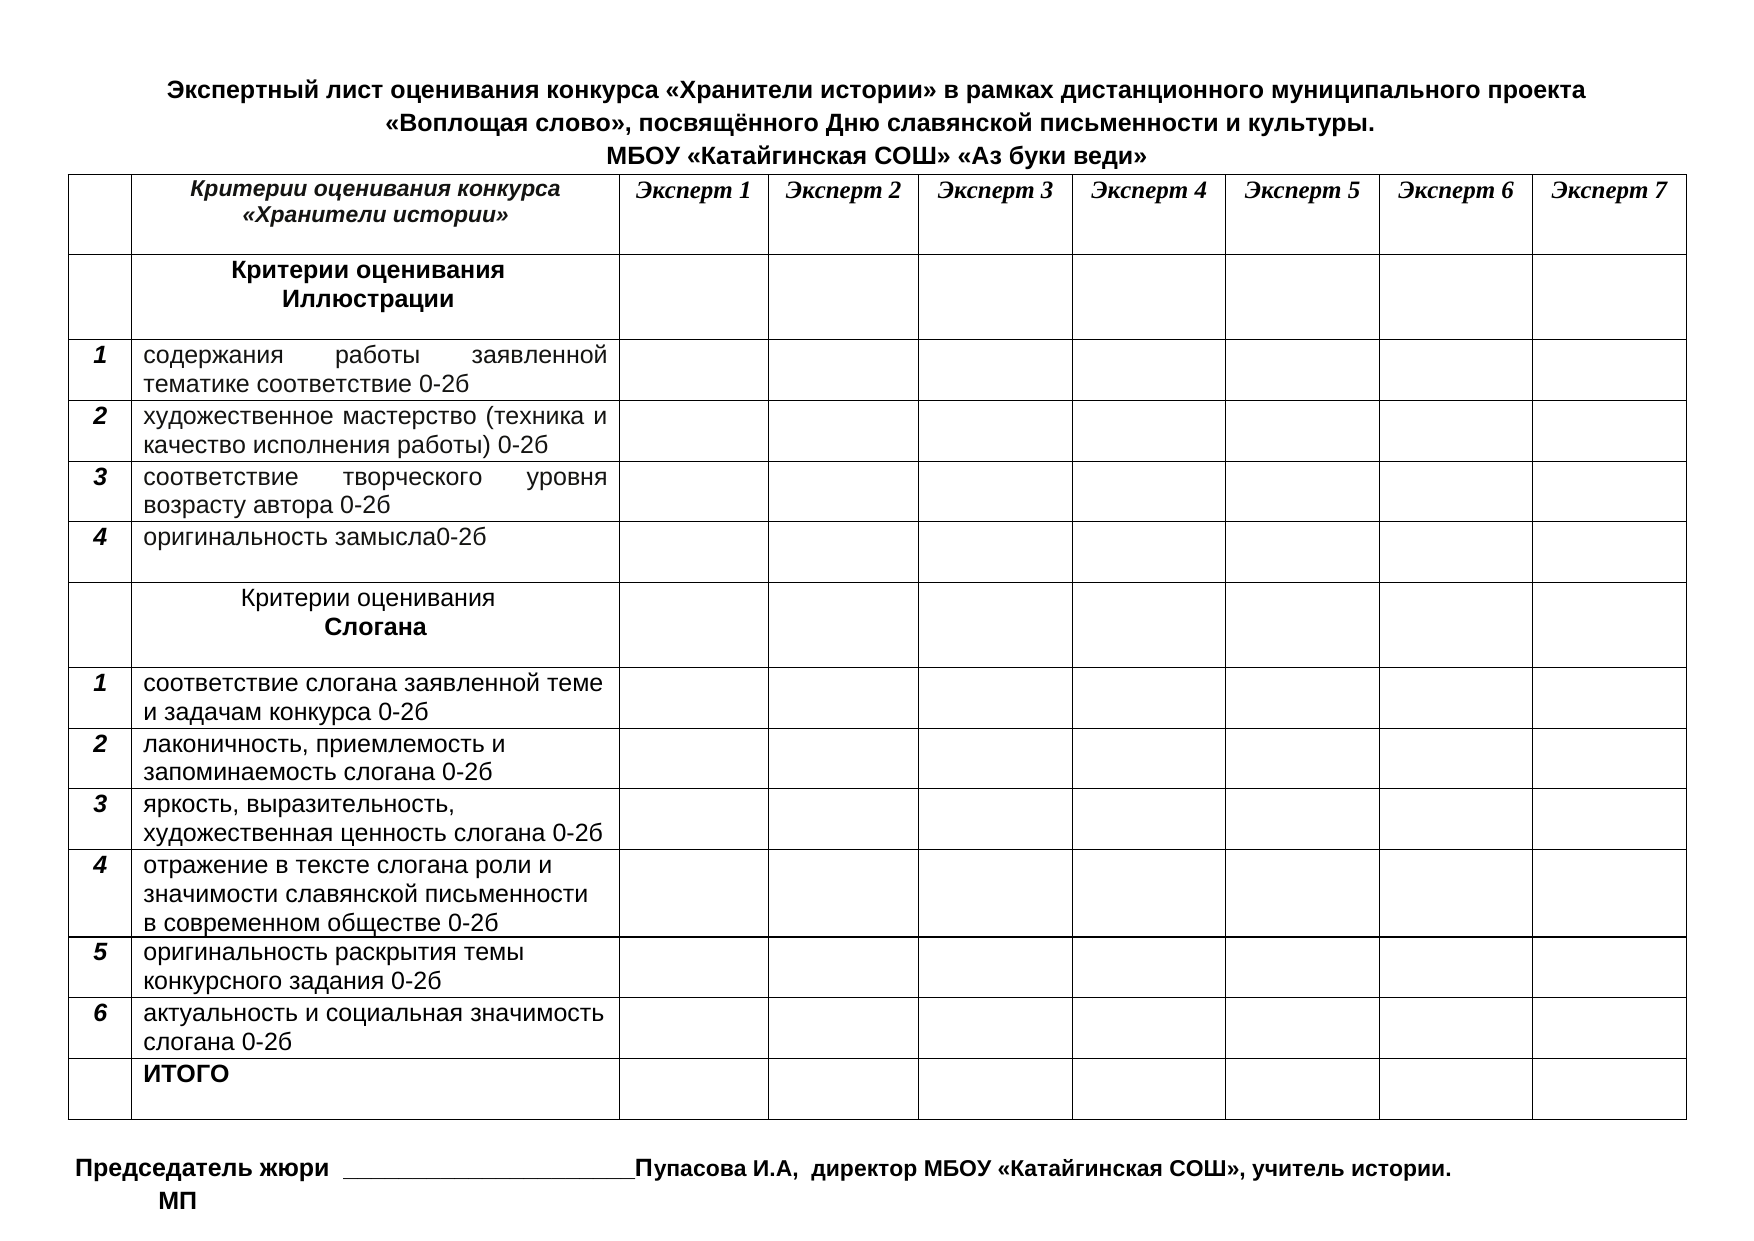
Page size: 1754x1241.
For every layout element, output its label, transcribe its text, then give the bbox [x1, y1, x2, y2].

table_cell [769, 522, 918, 582]
table_cell [620, 1059, 768, 1118]
table_cell [620, 938, 768, 997]
table_cell ИТОГО [132, 1059, 619, 1118]
table_cell [1533, 340, 1686, 400]
table_cell 6 [69, 998, 131, 1058]
table_cell [1226, 850, 1379, 936]
table_cell [919, 998, 1072, 1058]
table_cell [620, 789, 768, 849]
table_header Эксперт 5 [1226, 175, 1379, 254]
table_cell [620, 668, 768, 728]
table_cell 2 [69, 401, 131, 461]
table_cell [1380, 401, 1532, 461]
text МБОУ «Катайгинская СОШ» «Аз буки веди» [75, 141, 1679, 170]
table_cell [1380, 255, 1532, 339]
table_cell [919, 938, 1072, 997]
table_cell [919, 583, 1072, 667]
table_header Эксперт 4 [1073, 175, 1225, 254]
table_cell [1380, 340, 1532, 400]
table_cell [769, 938, 918, 997]
table_cell 1 [69, 340, 131, 400]
table_cell [620, 583, 768, 667]
table_cell 3 [69, 462, 131, 521]
table_header Эксперт 1 [620, 175, 768, 254]
table_cell оригинальность раскрытия темы конкурсного задания 0-2б [132, 938, 619, 997]
table_cell [769, 462, 918, 521]
table_cell [1073, 340, 1225, 400]
table_cell 4 [69, 522, 131, 582]
table_cell [1226, 462, 1379, 521]
table_cell яркость, выразительность, художественная ценность слогана 0-2б [132, 789, 619, 849]
table_cell 5 [69, 938, 131, 997]
table_cell [1226, 729, 1379, 788]
table_cell [1226, 998, 1379, 1058]
table_cell [769, 583, 918, 667]
table_cell [620, 998, 768, 1058]
table_cell [1073, 789, 1225, 849]
table_header [69, 175, 131, 254]
table_cell содержания работы заявленной тематике соответствие 0-2б [132, 340, 619, 400]
table_cell [1226, 401, 1379, 461]
table_cell [1226, 255, 1379, 339]
table_cell [1380, 522, 1532, 582]
table_cell [620, 401, 768, 461]
table_cell [769, 850, 918, 936]
table_cell [919, 340, 1072, 400]
table_cell [1380, 938, 1532, 997]
table_cell [919, 789, 1072, 849]
table_cell Критерии оценивания Слогана [132, 583, 619, 667]
table_cell [1380, 1059, 1532, 1118]
table_cell 3 [69, 789, 131, 849]
table_cell [1226, 583, 1379, 667]
table_header Эксперт 6 [1380, 175, 1532, 254]
table_cell [919, 1059, 1072, 1118]
table_cell актуальность и социальная значимость слогана 0-2б [132, 998, 619, 1058]
table_cell [1533, 1059, 1686, 1118]
table_cell отражение в тексте слогана роли и значимости славянской письменности в современном обществе 0-2б [132, 850, 619, 936]
text «Воплощая слово», посвящённого Дню славянской письменности и культуры. [75, 108, 1679, 137]
table_cell [1380, 462, 1532, 521]
table_cell 4 [69, 850, 131, 936]
table_cell [1380, 583, 1532, 667]
table_cell [1226, 340, 1379, 400]
table_cell [1533, 729, 1686, 788]
table_cell [1533, 401, 1686, 461]
table_cell [69, 1059, 131, 1118]
table_cell художественное мастерство (техника и качество исполнения работы) 0-2б [132, 401, 619, 461]
table_cell оригинальность замысла0-2б [132, 522, 619, 582]
table_cell [1533, 583, 1686, 667]
table_cell [69, 583, 131, 667]
table_cell [769, 668, 918, 728]
table_cell [1380, 729, 1532, 788]
table_cell [1073, 255, 1225, 339]
table_cell [620, 462, 768, 521]
table_cell [1073, 729, 1225, 788]
table_cell [620, 522, 768, 582]
table_cell [1380, 668, 1532, 728]
table_cell [769, 340, 918, 400]
table_cell [769, 789, 918, 849]
text Экспертный лист оценивания конкурса «Хранители истории» в рамках дистанционного муниципального проекта [75, 75, 1679, 104]
table_cell [1073, 401, 1225, 461]
table_cell [919, 850, 1072, 936]
table_cell [1226, 938, 1379, 997]
table_cell [1073, 462, 1225, 521]
table_cell соответствие слогана заявленной теме и задачам конкурса 0-2б [132, 668, 619, 728]
table_cell 1 [69, 668, 131, 728]
table_cell [1073, 522, 1225, 582]
table_cell [1380, 850, 1532, 936]
table_cell [1073, 583, 1225, 667]
table_cell [1533, 998, 1686, 1058]
table_cell [769, 1059, 918, 1118]
table_cell [1073, 850, 1225, 936]
table_cell [1533, 522, 1686, 582]
table_cell [769, 998, 918, 1058]
list МП [75, 1186, 1679, 1214]
table_cell [1533, 255, 1686, 339]
table_cell [769, 729, 918, 788]
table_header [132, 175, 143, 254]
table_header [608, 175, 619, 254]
table_cell [620, 340, 768, 400]
table_cell [1380, 998, 1532, 1058]
table_cell [1073, 1059, 1225, 1118]
table_cell [1533, 850, 1686, 936]
table_cell [769, 401, 918, 461]
table_cell [1073, 938, 1225, 997]
table_cell [69, 255, 131, 339]
table_cell [620, 255, 768, 339]
table_header Эксперт 7 [1533, 175, 1686, 254]
table_cell [1226, 1059, 1379, 1118]
table_cell [1226, 522, 1379, 582]
table_header Эксперт 3 [919, 175, 1072, 254]
table_cell [1380, 789, 1532, 849]
table_cell лаконичность, приемлемость и запоминаемость слогана 0-2б [132, 729, 619, 788]
table_cell Критерии оценивания Иллюстрации [132, 255, 619, 339]
table_cell соответствие творческого уровня возрасту автора 0-2б [132, 462, 619, 521]
table_cell [620, 729, 768, 788]
table_cell [919, 668, 1072, 728]
table_cell [919, 729, 1072, 788]
table_cell [1533, 668, 1686, 728]
table_cell [1533, 462, 1686, 521]
table_header Эксперт 2 [769, 175, 918, 254]
table_cell [1073, 668, 1225, 728]
table_cell [919, 255, 1072, 339]
table_cell [919, 401, 1072, 461]
table_cell [1533, 938, 1686, 997]
table_cell [620, 850, 768, 936]
table_cell [1226, 789, 1379, 849]
table_cell [1073, 998, 1225, 1058]
table_cell [919, 522, 1072, 582]
table_cell [769, 255, 918, 339]
table_cell 2 [69, 729, 131, 788]
table_cell [1533, 789, 1686, 849]
table_cell [1226, 668, 1379, 728]
text Председатель жюри _____________________Пупасова И.А, директор МБОУ «Катайгинская СОШ», учитель истории. [75, 1153, 1679, 1181]
table_cell [919, 462, 1072, 521]
